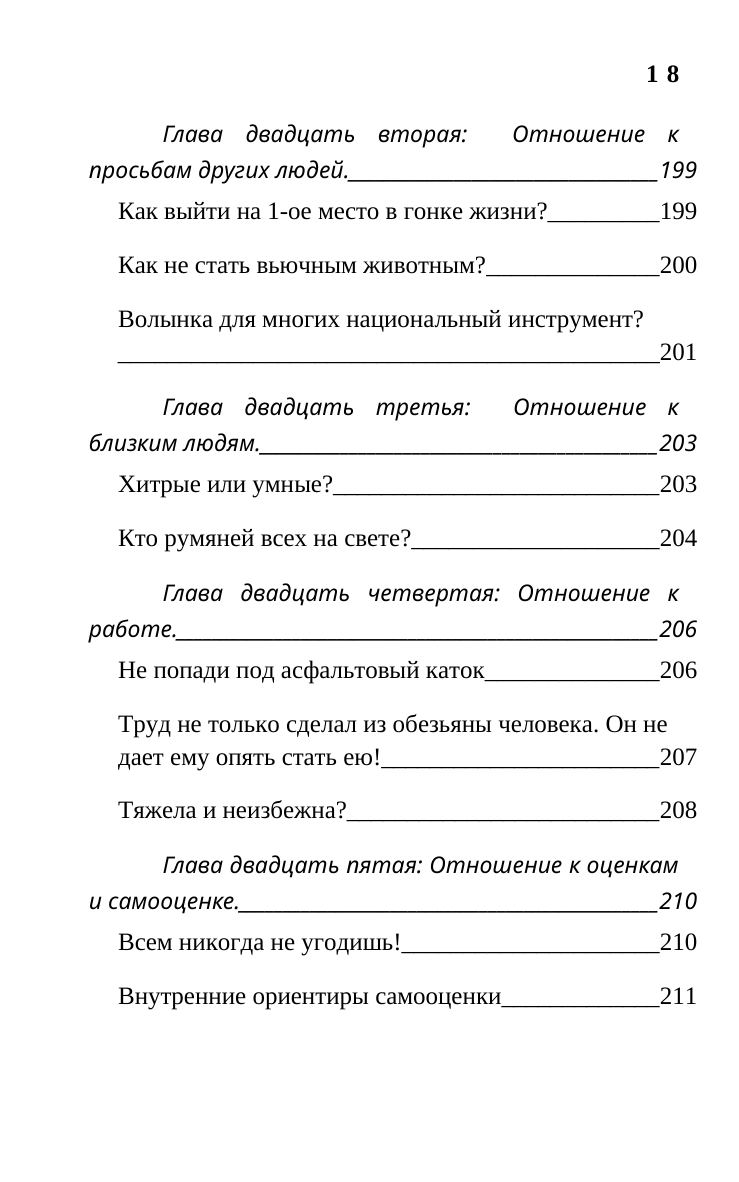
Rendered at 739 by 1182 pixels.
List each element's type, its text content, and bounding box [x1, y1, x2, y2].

text Волынка для многих национальный инструмент? 201 [118, 304, 679, 366]
text Глава двадцать третья: Отношение к близким людям. 203 [89, 391, 679, 458]
text Тяжела и неизбежна? 208 [118, 796, 679, 824]
text Кто румяней всех на свете? 204 [118, 523, 679, 552]
text Глава двадцать вторая: Отношение к просьбам других людей. 199 [89, 118, 679, 185]
text Внутренние ориентиры самооценки 211 [118, 981, 679, 1010]
text Всем никогда не угодишь! 210 [118, 927, 679, 956]
text Глава двадцать четвертая: Отношение к работе. 206 [89, 577, 679, 644]
text Глава двадцать пятая: Отношение к оценкам и самооценке. 210 [89, 849, 679, 917]
text Не попади под асфальтовый каток 206 [118, 655, 679, 683]
text Как не стать вьючным животным? 200 [118, 250, 679, 279]
text Как выйти на 1-ое место в гонке жизни? 199 [118, 196, 679, 225]
text Труд не только сделал из обезьяны человека. Он не дает ему опять стать ею! 207 [118, 709, 679, 770]
text Хитрые или умные? 203 [118, 469, 679, 498]
